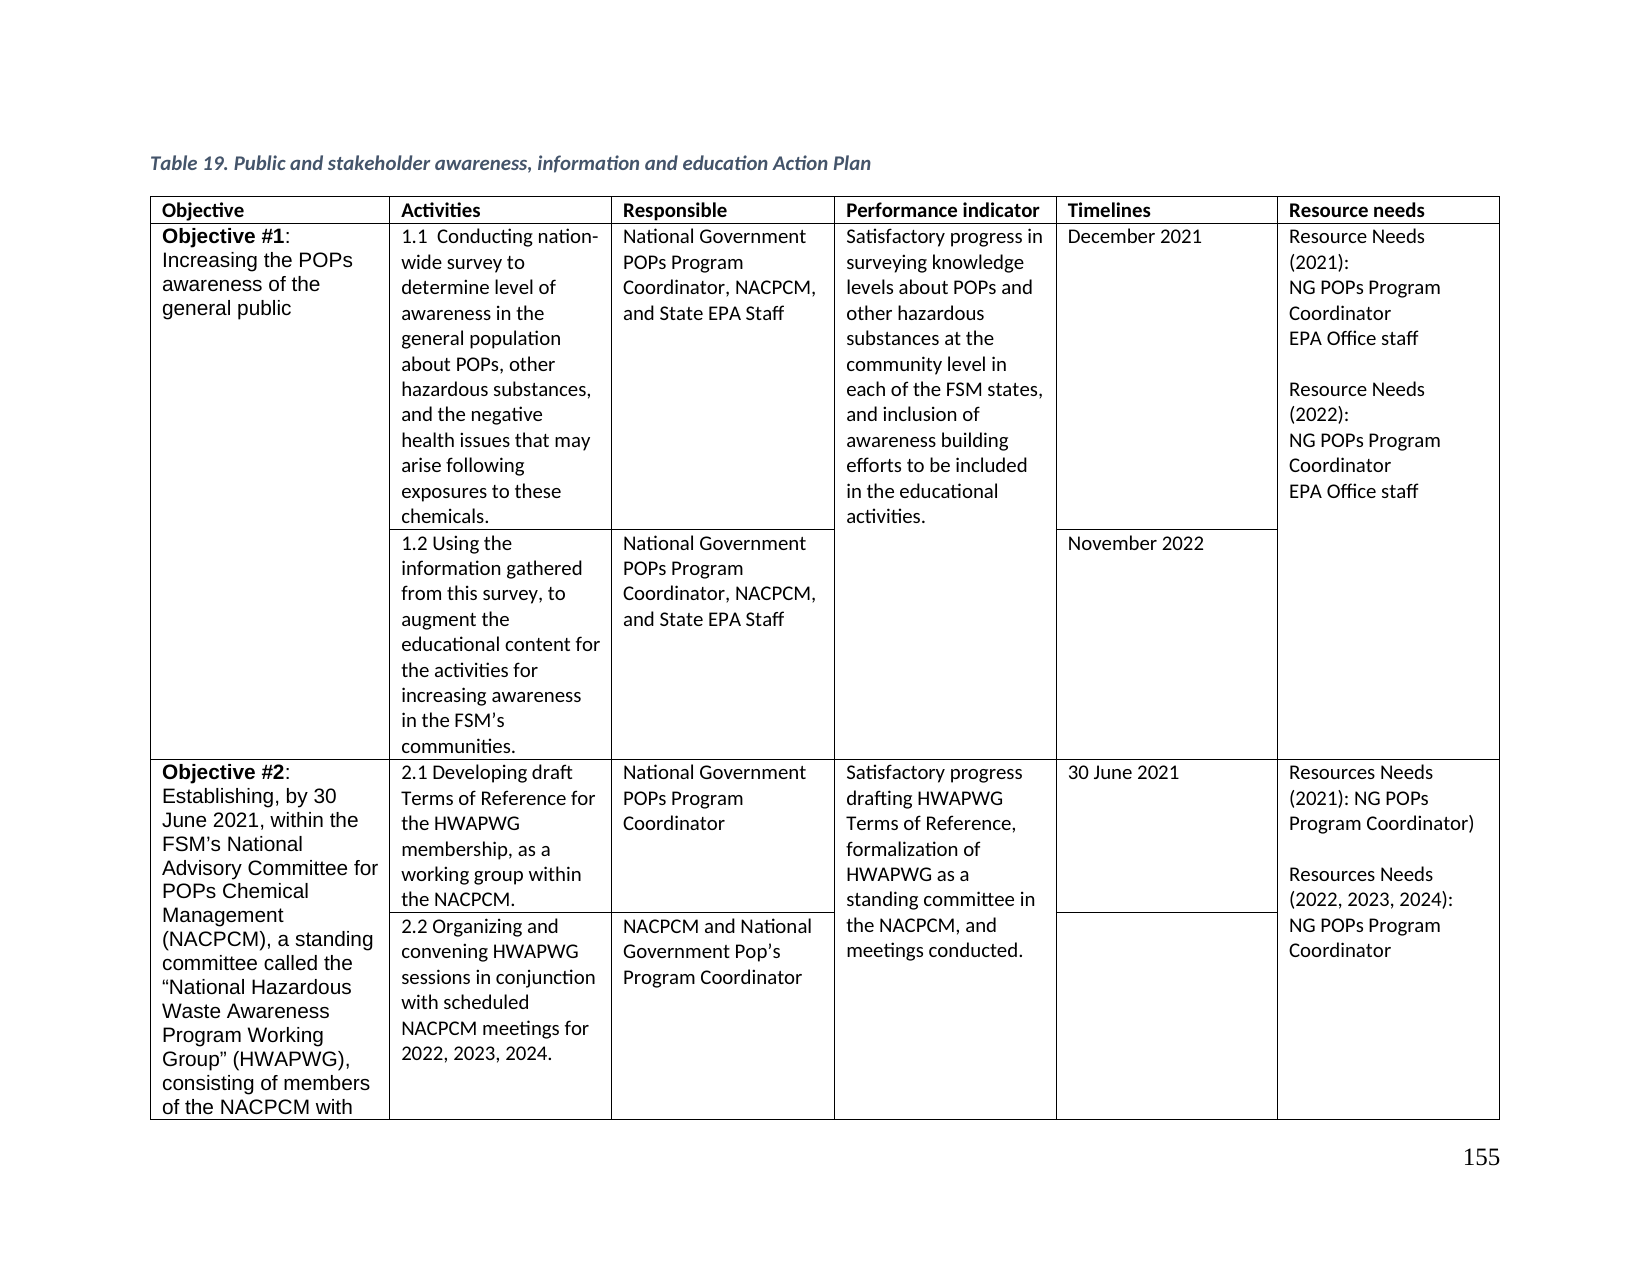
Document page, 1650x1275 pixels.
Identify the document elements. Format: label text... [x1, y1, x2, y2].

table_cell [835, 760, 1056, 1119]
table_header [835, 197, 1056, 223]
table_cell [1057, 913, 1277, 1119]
text Table 19. Public and stakeholder awareness, information and education Action Plan [150, 150, 1500, 175]
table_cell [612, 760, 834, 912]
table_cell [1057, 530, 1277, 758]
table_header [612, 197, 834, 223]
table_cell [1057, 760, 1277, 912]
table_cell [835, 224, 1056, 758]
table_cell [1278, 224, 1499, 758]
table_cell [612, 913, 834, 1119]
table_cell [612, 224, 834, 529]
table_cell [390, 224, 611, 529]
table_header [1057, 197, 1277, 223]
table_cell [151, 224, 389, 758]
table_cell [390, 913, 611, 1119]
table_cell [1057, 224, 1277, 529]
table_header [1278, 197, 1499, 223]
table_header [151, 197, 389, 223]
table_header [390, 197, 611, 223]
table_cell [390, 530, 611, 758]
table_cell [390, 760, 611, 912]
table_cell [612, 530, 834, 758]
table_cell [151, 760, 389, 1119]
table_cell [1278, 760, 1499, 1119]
